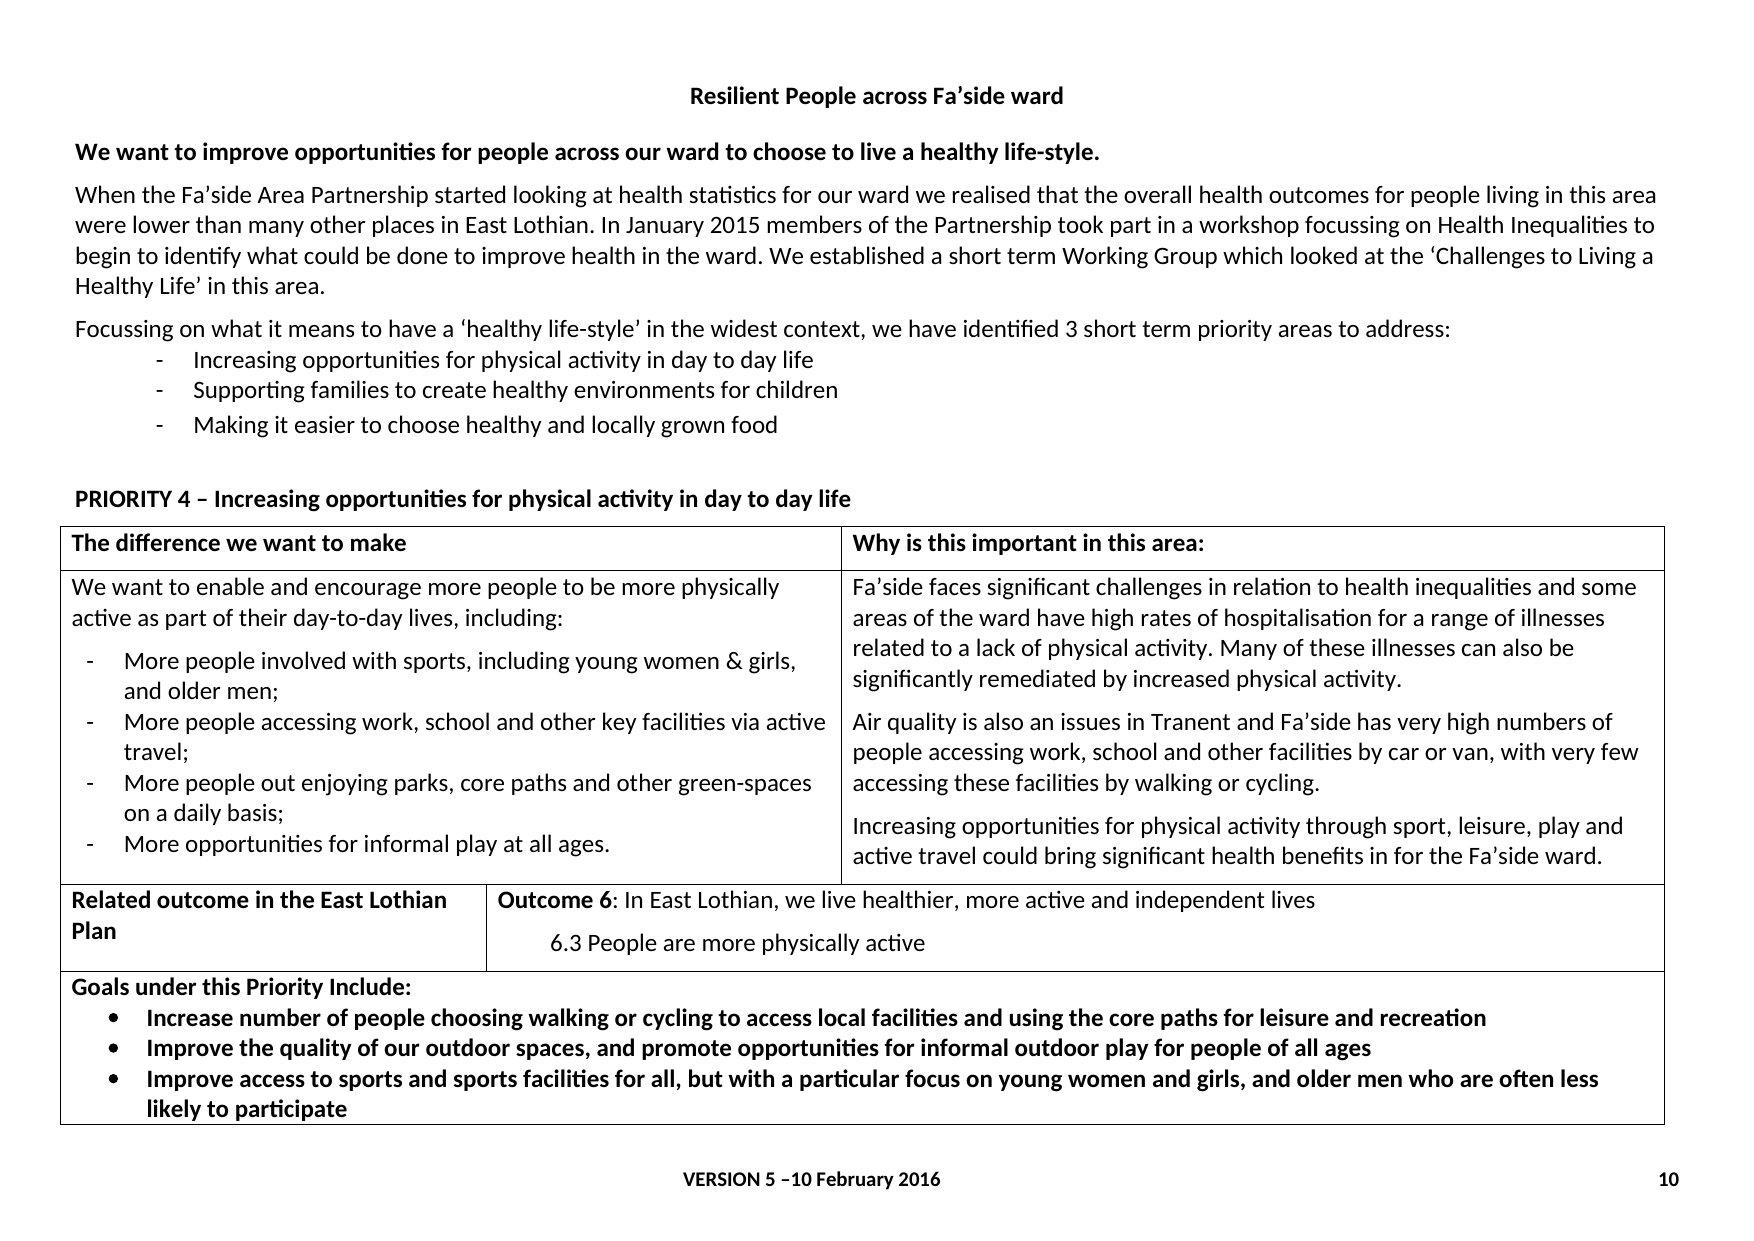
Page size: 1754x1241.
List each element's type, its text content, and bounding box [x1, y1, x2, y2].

table_cell We want to enable and encourage more people to be more physically active as part of their day-to-day lives, including: More people involved with sports, including young women & girls, and older men; More people accessing work, school and other key facilities via active travel; More people out enjoying parks, core paths and other green-spaces on a daily basis; More opportunities for informal play at all ages. [61, 571, 841, 883]
text When the Fa’side Area Partnership started looking at health statistics for our ward we realised that the overall health outcomes for people living in this area were lower than many other places in East Lothian. In January 2015 members of the Partnership took part in a workshop focussing on Health Inequalities to begin to identify what could be done to improve health in the ward. We established a short term Working Group which looked at the ‘Challenges to Living a Healthy Life’ in this area. [75, 179, 1679, 301]
text Resilient People across Fa’side ward [75, 80, 1679, 111]
table_cell Goals under this Priority Include: Increase number of people choosing walking or cycling to access local facilities and using the core paths for leisure and recreation Improve the quality of our outdoor spaces, and promote opportunities for informal outdoor play for people of all ages Improve access to sports and sports facilities for all, but with a particular focus on young women and girls, and older men who are often less likely to participate [61, 972, 1664, 1124]
table_cell Related outcome in the East Lothian Plan [61, 885, 486, 971]
list Making it easier to choose healthy and locally grown food [156, 409, 1679, 440]
table_cell Fa’side faces significant challenges in relation to health inequalities and some areas of the ward have high rates of hospitalisation for a range of illnesses related to a lack of physical activity. Many of these illnesses can also be significantly remediated by increased physical activity. Air quality is also an issues in Tranent and Fa’side has very high numbers of people accessing work, school and other facilities by car or van, with very few accessing these facilities by walking or cycling. Increasing opportunities for physical activity through sport, leisure, play and active travel could bring significant health benefits in for the Fa’side ward. [842, 571, 1664, 883]
table_header Why is this important in this area: [842, 527, 1664, 570]
table_header The difference we want to make [61, 527, 841, 570]
list Supporting families to create healthy environments for children [156, 374, 1679, 405]
text PRIORITY 4 – Increasing opportunities for physical activity in day to day life [75, 483, 1679, 514]
text We want to improve opportunities for people across our ward to choose to live a healthy life-style. [75, 136, 1679, 166]
table_cell Outcome 6: In East Lothian, we live healthier, more active and independent lives 6.3 People are more physically active [487, 885, 1664, 971]
text Focussing on what it means to have a ‘healthy life-style’ in the widest context, we have identified 3 short term priority areas to address: [75, 313, 1679, 344]
list Increasing opportunities for physical activity in day to day life [156, 344, 1674, 374]
